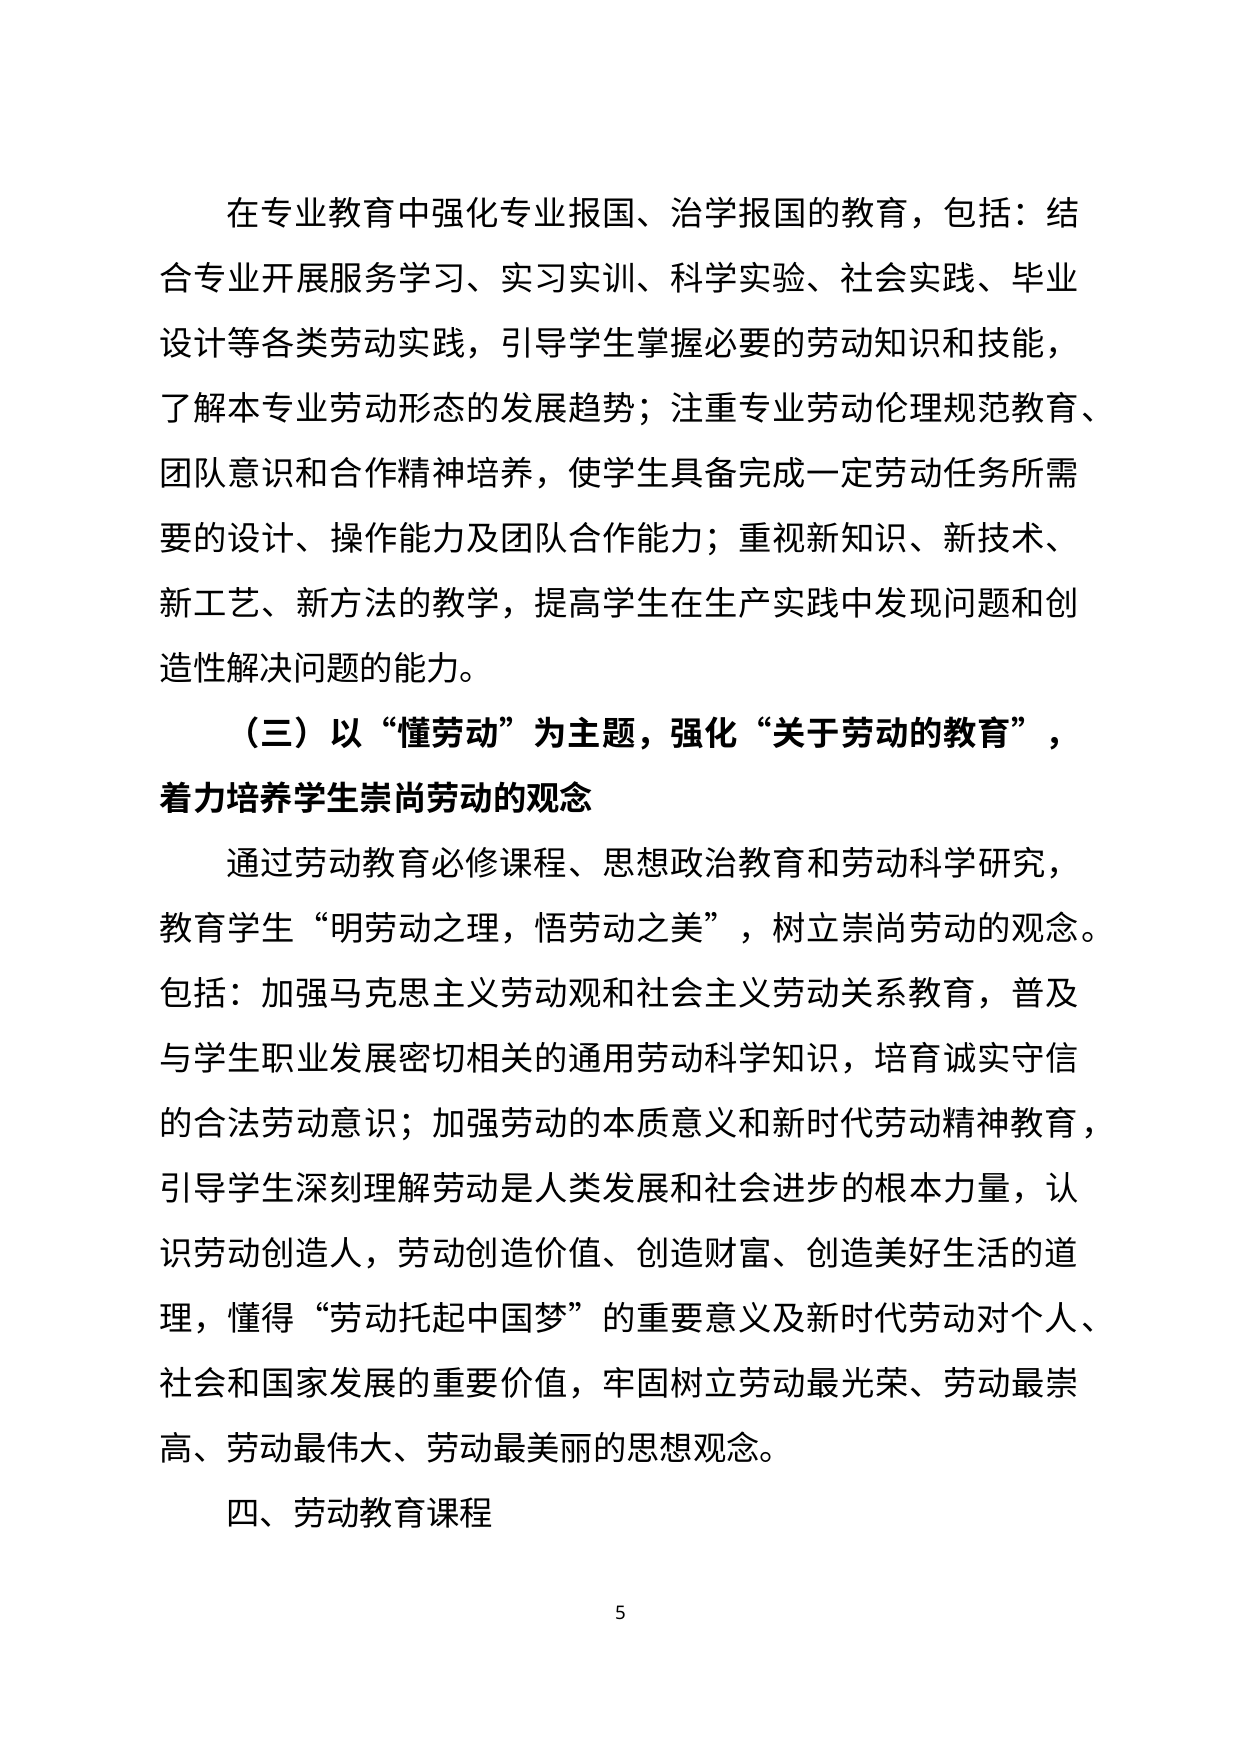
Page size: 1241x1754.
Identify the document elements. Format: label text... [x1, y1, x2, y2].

text （三）以“懂劳动”为主题，强化“关于劳动的教育”，着力培养学生崇尚劳动的观念 [159, 698, 1081, 828]
text 四、劳动教育课程 [159, 1478, 1081, 1543]
text 通过劳动教育必修课程、思想政治教育和劳动科学研究，教育学生“明劳动之理，悟劳动之美”，树立崇尚劳动的观念。包括：加强马克思主义劳动观和社会主义劳动关系教育，普及与学生职业发展密切相关的通用劳动科学知识，培育诚实守信的合法劳动意识；加强劳动的本质意义和新时代劳动精神教育，引导学生深刻理解劳动是人类发展和社会进步的根本力量，认识劳动创造人，劳动创造价值、创造财富、创造美好生活的道理，懂得“劳动托起中国梦”的重要意义及新时代劳动对个人、社会和国家发展的重要价值，牢固树立劳动最光荣、劳动最崇高、劳动最伟大、劳动最美丽的思想观念。 [159, 828, 1081, 1478]
text 在专业教育中强化专业报国、治学报国的教育，包括：结合专业开展服务学习、实习实训、科学实验、社会实践、毕业设计等各类劳动实践，引导学生掌握必要的劳动知识和技能，了解本专业劳动形态的发展趋势；注重专业劳动伦理规范教育、团队意识和合作精神培养，使学生具备完成一定劳动任务所需要的设计、操作能力及团队合作能力；重视新知识、新技术、新工艺、新方法的教学，提高学生在生产实践中发现问题和创造性解决问题的能力。 [159, 178, 1081, 698]
